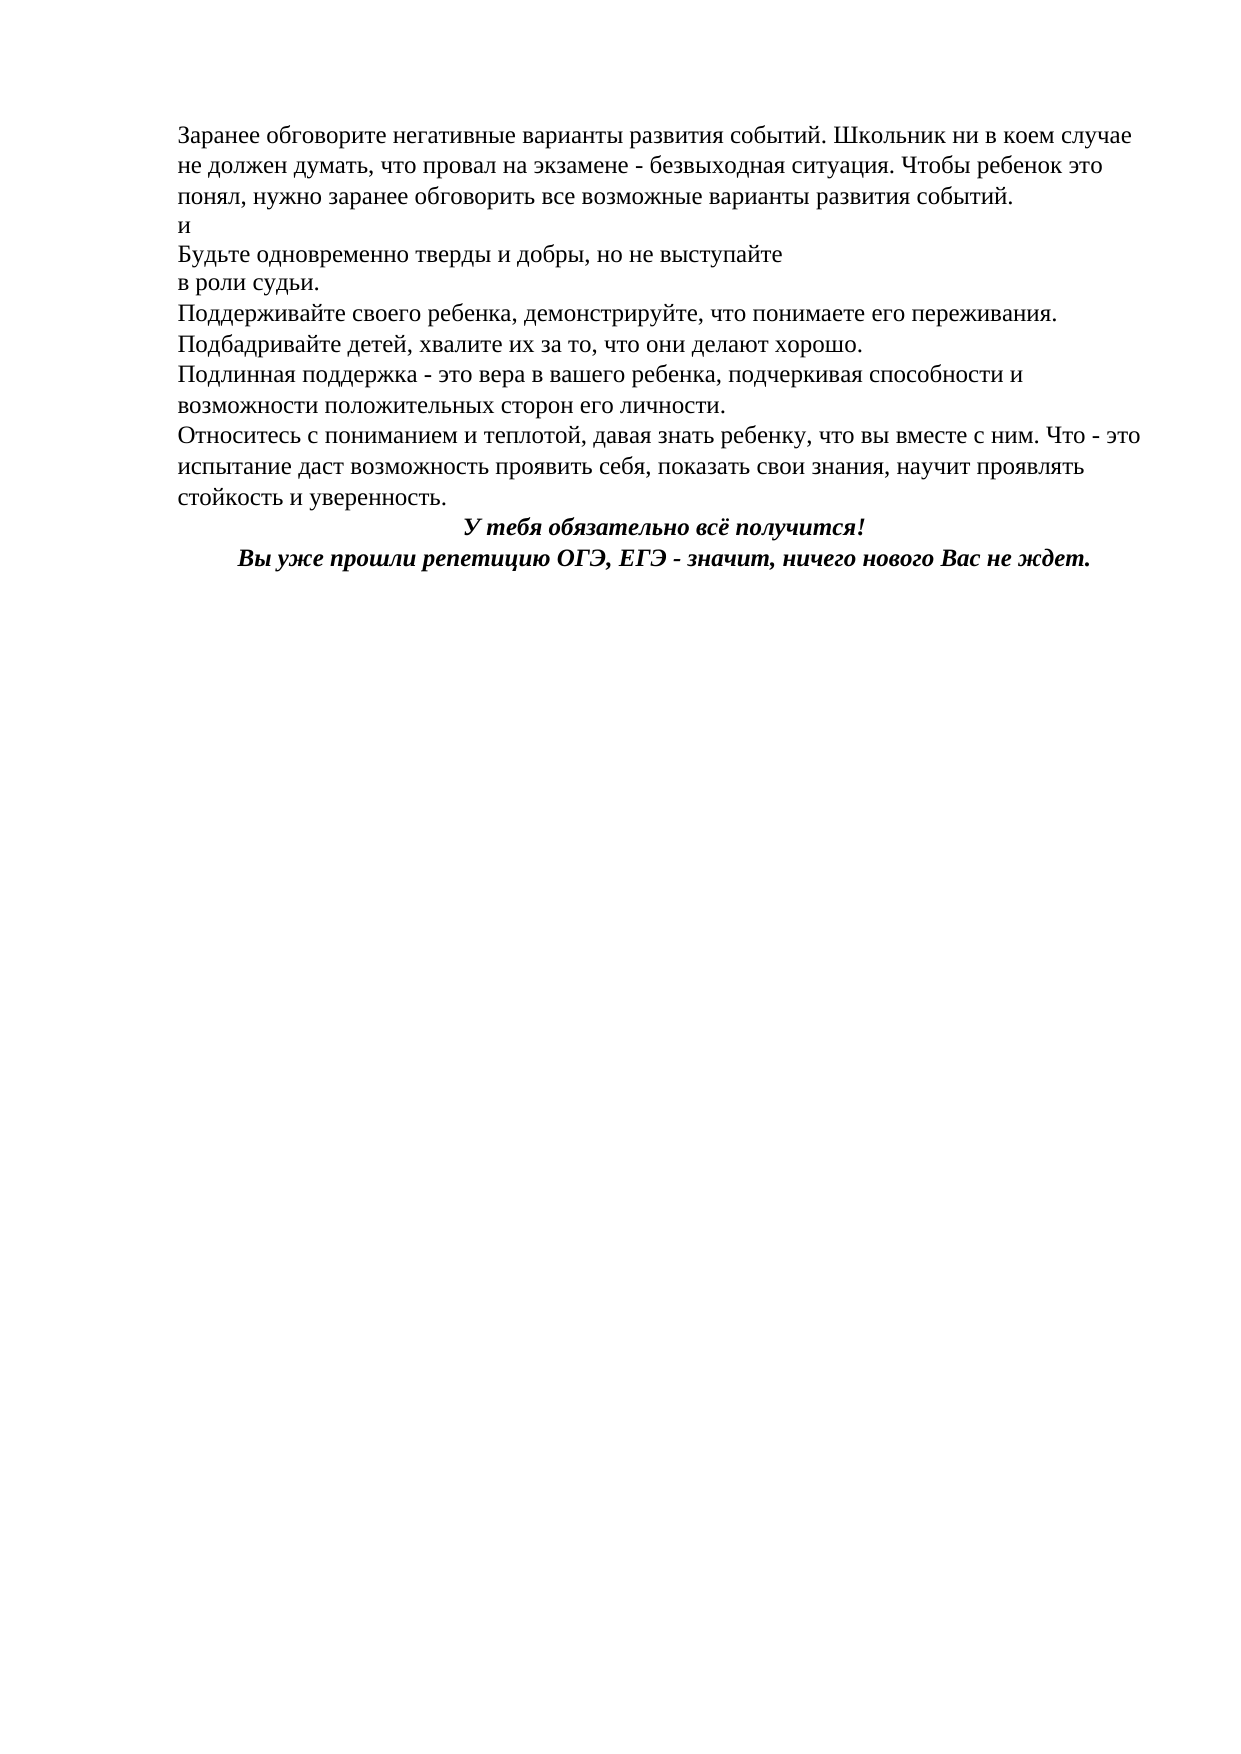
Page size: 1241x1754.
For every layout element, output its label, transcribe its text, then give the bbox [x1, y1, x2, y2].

text Вы уже прошли репетицию ОГЭ, ЕГЭ - значит, ничего нового Вас не ждет. [177, 541, 1152, 572]
text Заранее обговорите негативные варианты развития событий. Школьник ни в коем случае не должен думать, что провал на экзамене - безвыходная ситуация. Чтобы ребенок это понял, нужно заранее обговорить все возможные варианты развития событий. [177, 118, 1152, 210]
text в роли судьи. [177, 267, 1152, 296]
text У тебя обязательно всё получится! [177, 511, 1152, 541]
text Будьте одновременно тверды и добры, но не выступайте [177, 239, 1152, 267]
text и [177, 210, 1152, 239]
text Подлинная поддержка - это вера в вашего ребенка, подчеркивая способности и возможности положительных сторон его личности. [177, 357, 1152, 419]
text Относитесь с пониманием и теплотой, давая знать ребенку, что вы вместе с ним. Что - это испытание даст возможность проявить себя, показать свои знания, научит проявлять стойкость и уверенность. [177, 419, 1152, 511]
text Поддерживайте своего ребенка, демонстрируйте, что понимаете его переживания. Подбадривайте детей, хвалите их за то, что они делают хорошо. [177, 296, 1152, 357]
